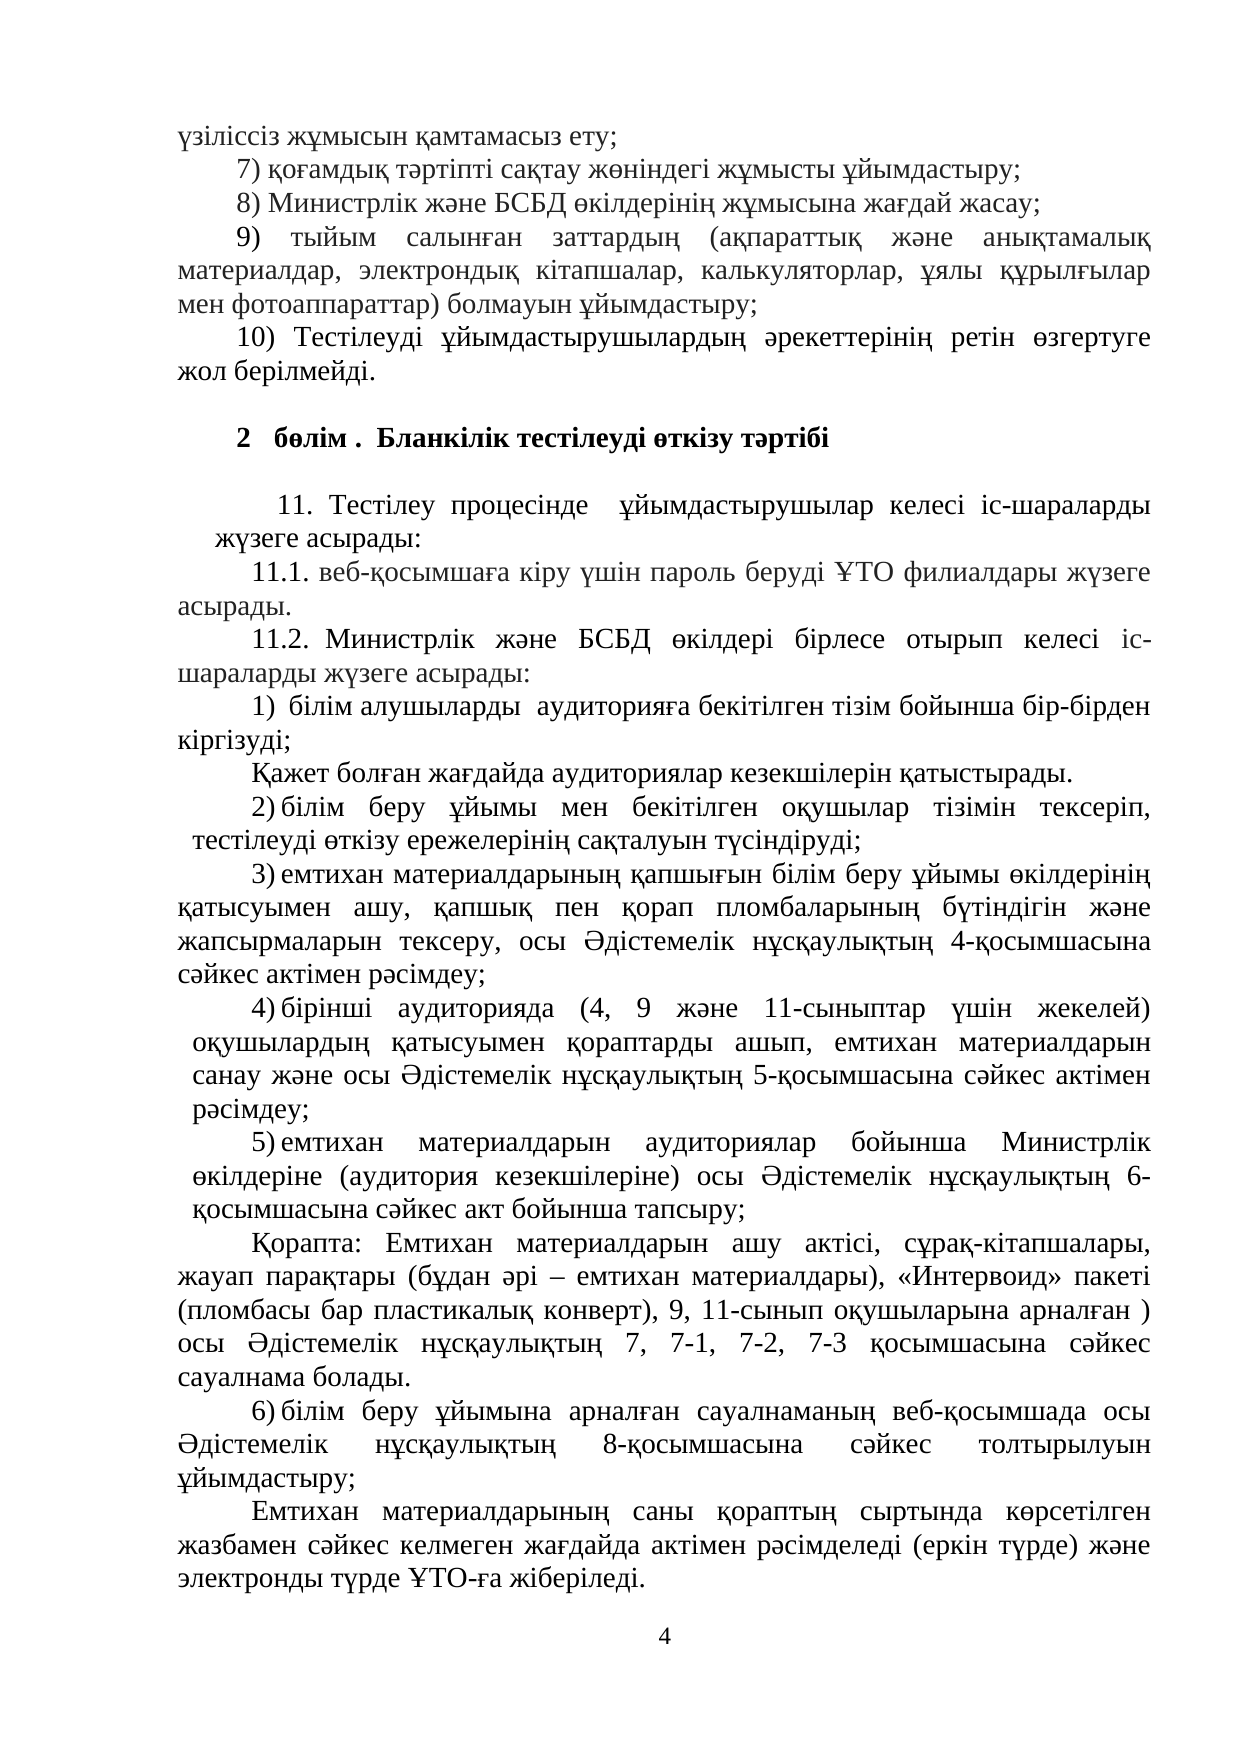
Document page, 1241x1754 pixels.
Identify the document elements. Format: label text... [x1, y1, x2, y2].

list Министрлік және БСБД өкілдері бірлесе отырып келесі іс-шараларды жүзеге асырады: [177, 621, 1152, 688]
list білім беру ұйымына арналған сауалнаманың вeб-қосымшада осы Әдістемелік нұсқаулықтың 8-қосымшасына сәйкес толтырылуын ұйымдастыру; [177, 1393, 1152, 1493]
text 11. Тестілеу процесінде ұйымдастырушылар келесі іс-шараларды жүзеге асырады: [215, 487, 1152, 554]
list емтихан материалдарының қапшығын білім беру ұйымы өкілдерінің қатысуымен ашу, қапшық пен қорап пломбаларының бүтіндігін және жапсырмаларын тексеру, осы Әдістемелік нұсқаулықтың 4-қосымшасына сәйкес актімен рәсімдеу; [177, 856, 1152, 990]
text 11.1. веб-қосымшаға кіру үшін пароль беруді ҰТО филиалдары жүзеге асырады. [177, 554, 1152, 621]
list Емтихан материалдарының саны қораптың сыртында көрсетілген жазбамен сәйкес келмеген жағдайда актімен рәсімделеді (еркін түрде) және электронды түрде ҰТО-ға жіберіледі. [177, 1493, 1152, 1594]
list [177, 118, 1152, 152]
text 8) Министрлік және БСБД өкілдерінің жұмысына жағдай жасау; [177, 185, 1152, 219]
list емтихан материалдарын аудиториялар бойынша Министрлік өкілдеріне (аудитория кезекшілеріне) осы Әдістемелік нұсқаулықтың 6-қосымшасына сәйкес акт бойынша тапсыру; [192, 1124, 1152, 1225]
list бірінші аудиторияда (4, 9 және 11-сыныптар үшін жекелей) оқушылардың қатысуымен қораптарды ашып, емтихан материалдарын санау және осы Әдістемелік нұсқаулықтың 5-қосымшасына сәйкес актімен рәсімдеу; [192, 990, 1152, 1124]
text 7) қоғамдық тәртіпті сақтау жөніндегі жұмысты ұйымдастыру; [177, 152, 1152, 185]
list Қажет болған жағдайда аудиториялар кезекшілерін қатыстырады. [251, 755, 1152, 789]
list 10) Тестілеуді ұйымдастырушылардың әрекеттерінің ретін өзгертуге жол берілмейді. [177, 319, 1152, 386]
list білім алушыларды аудиторияға бекітілген тізім бойынша бір-бірден кіргізуді; [177, 688, 1152, 755]
list Қорапта: Емтихан материалдарын ашу актісі, сұрақ-кітапшалары, жауап парақтары (бұдан әрі – емтихан материалдары), «Интервоид» пакеті (пломбасы бар пластикалық конверт), 9, 11-сынып оқушыларына арналған ) осы Әдістемелік нұсқаулықтың 7, 7-1, 7-2, 7-3 қосымшасына сәйкес сауалнама болады. [177, 1225, 1152, 1393]
text 9) тыйым салынған заттардың (ақпараттық және анықтамалық материалдар, электрондық кітапшалар, калькуляторлар, ұялы құрылғылар мен фотоаппараттар) болмауын ұйымдастыру; [177, 219, 1152, 319]
list білім беру ұйымы мен бекітілген оқушылар тізімін тексеріп, тестілеуді өткізу ережелерінің сақталуын түсіндіруді; [192, 789, 1152, 856]
list бөлім . Бланкілік тестілеуді өткізу тәртібі [236, 420, 1152, 453]
